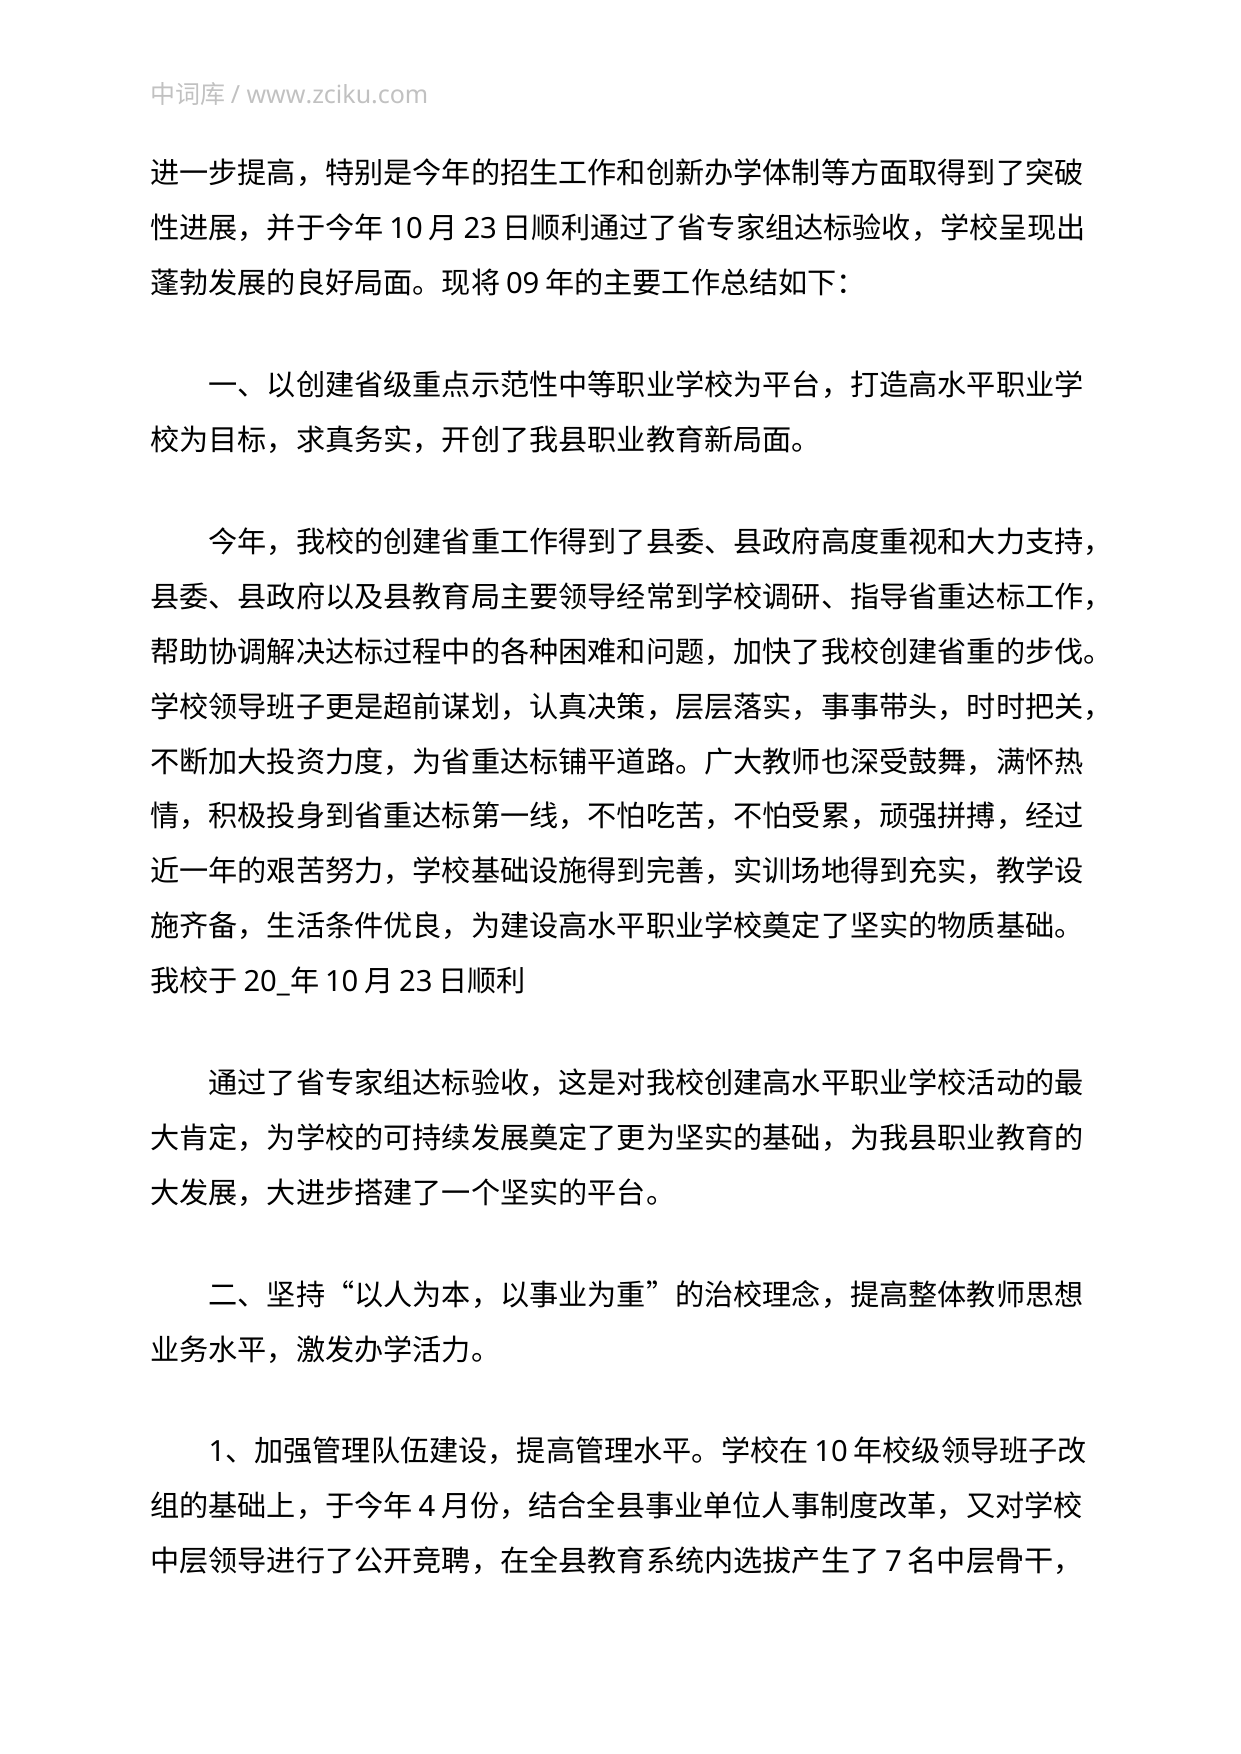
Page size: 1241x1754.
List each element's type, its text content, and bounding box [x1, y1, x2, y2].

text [150, 1428, 1090, 1580]
text 通过了省专家组达标验收，这是对我校创建高水平职业学校活动的最大肯定，为学校的可持续发展奠定了更为坚实的基础，为我县职业教育的大发展，大进步搭建了一个坚实的平台。 [150, 1060, 1090, 1212]
text 一、以创建省级重点示范性中等职业学校为平台，打造高水平职业学校为目标，求真务实，开创了我县职业教育新局面。 [150, 362, 1090, 459]
text 二、坚持“以人为本，以事业为重”的治校理念，提高整体教师思想业务水平，激发办学活力。 [150, 1271, 1090, 1368]
text 今年，我校的创建省重工作得到了县委、县政府高度重视和大力支持，县委、县政府以及县教育局主要领导经常到学校调研、指导省重达标工作，帮助协调解决达标过程中的各种困难和问题，加快了我校创建省重的步伐。学校领导班子更是超前谋划，认真决策，层层落实，事事带头，时时把关，不断加大投资力度，为省重达标铺平道路。广大教师也深受鼓舞，满怀热情，积极投身到省重达标第一线，不怕吃苦，不怕受累，顽强拼搏，经过近一年的艰苦努力，学校基础设施得到完善，实训场地得到充实，教学设施齐备，生活条件优良，为建设高水平职业学校奠定了坚实的物质基础。我校于20_年10月23日顺利 [150, 518, 1090, 1000]
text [150, 150, 1090, 302]
